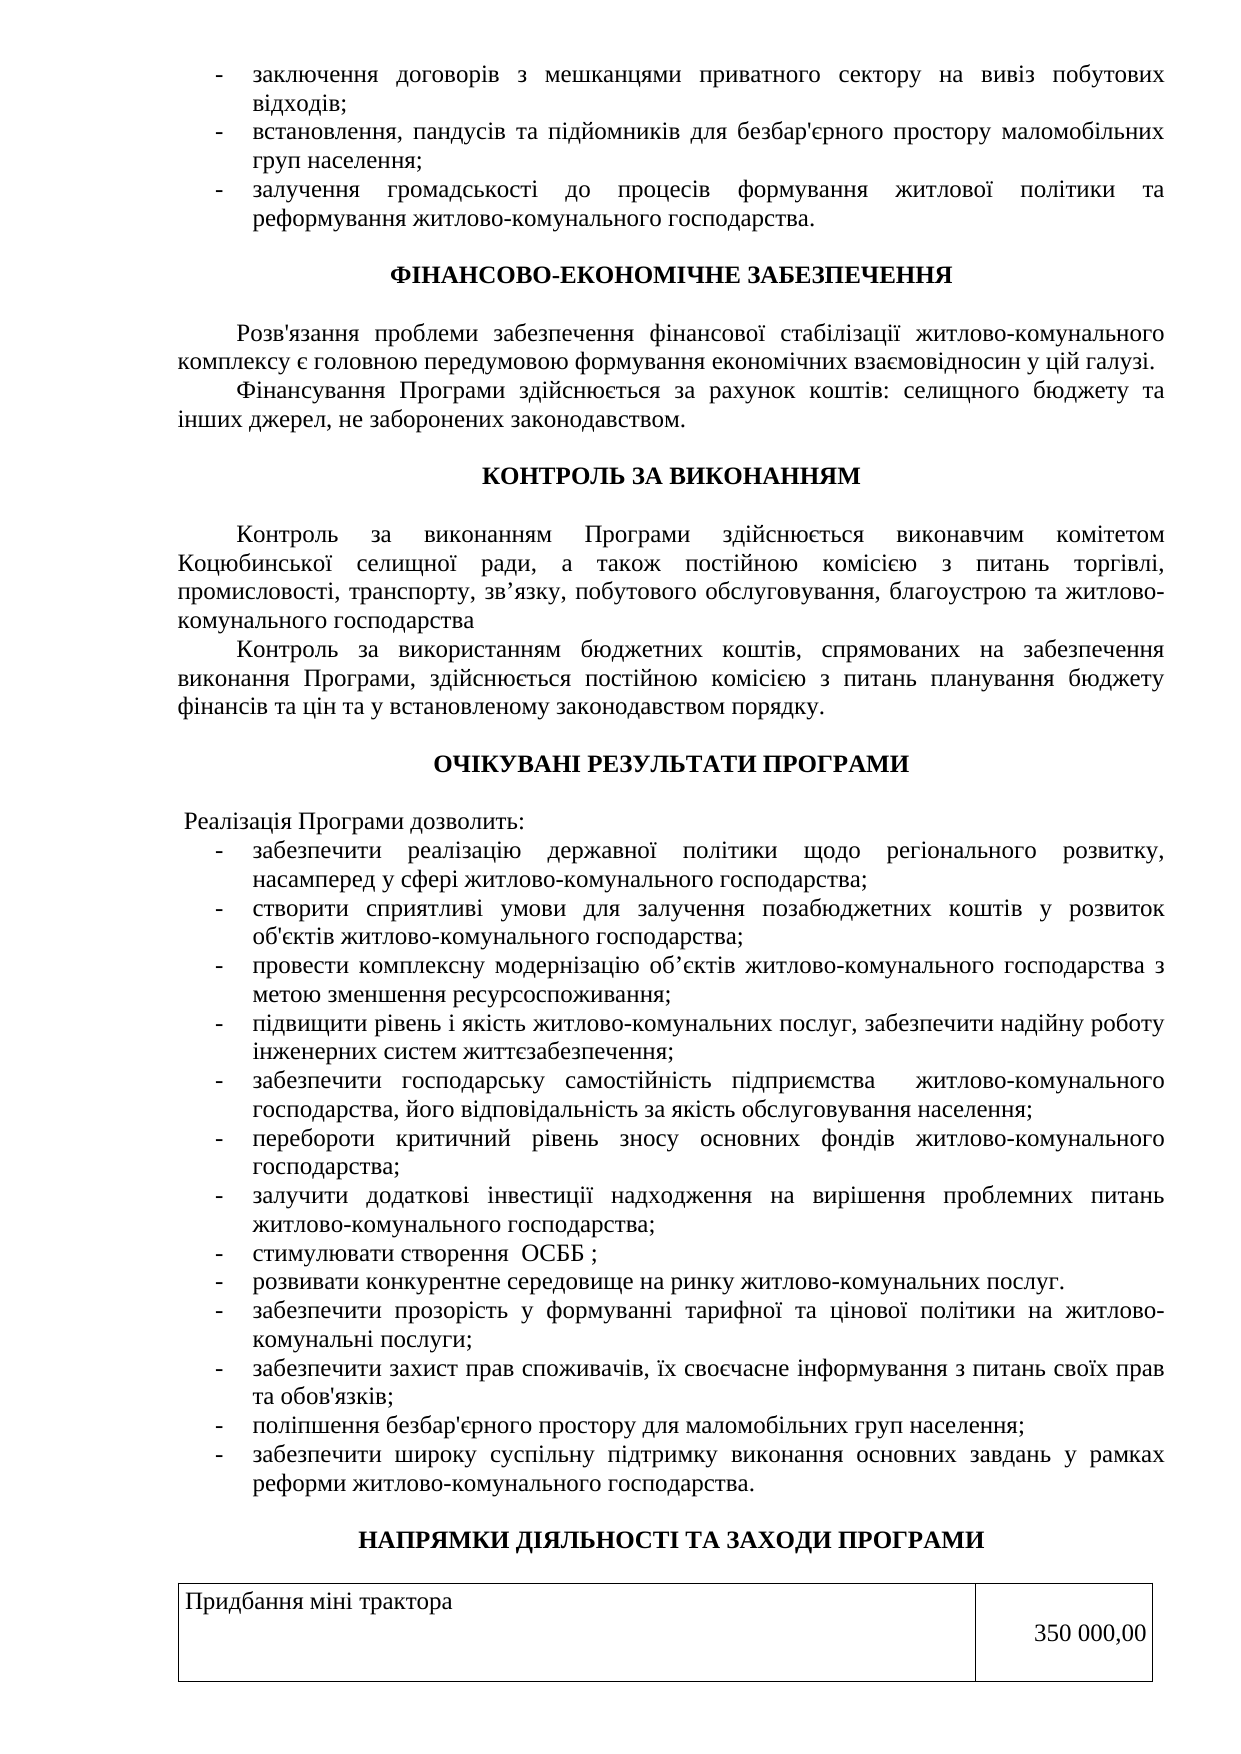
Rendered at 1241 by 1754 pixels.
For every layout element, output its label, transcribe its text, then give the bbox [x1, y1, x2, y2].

list забезпечити господарську самостійність підприємства житлово-комунального господарства, його відповідальність за якість обслуговування населення; [215, 1065, 1165, 1123]
text НАПРЯМКИ ДІЯЛЬНОСТІ ТА ЗАХОДИ ПРОГРАМИ [177, 1525, 1165, 1554]
list заключення договорів з мешканцями приватного сектору на вивіз побутових відходів; [215, 59, 1165, 116]
list перебороти критичний рівень зносу основних фондів житлово-комунального господарства; [215, 1123, 1165, 1180]
list залучити додаткові інвестиції надходження на вирішення проблемних питань житлово-комунального господарства; [215, 1180, 1165, 1238]
text Контроль за використанням бюджетних коштів, спрямованих на забезпечення виконання Програми, здійснюється постійною комісією з питань планування бюджету фінансів та цін та у встановленому законодавством порядку. [177, 634, 1165, 720]
text ОЧІКУВАНІ РЕЗУЛЬТАТИ ПРОГРАМИ [177, 749, 1165, 778]
list створити сприятливі умови для залучення позабюджетних коштів у розвиток об'єктів житлово-комунального господарства; [215, 893, 1165, 950]
text Реалізація Програми дозволить: [177, 806, 1165, 835]
list забезпечити широку суспільну підтримку виконання основних завдань у рамках реформи житлово-комунального господарства. [215, 1439, 1165, 1496]
table_header Придбання міні трактора [179, 1584, 975, 1681]
list поліпшення безбар'єрного простору для маломобільних груп населення; [215, 1410, 1165, 1439]
text Контроль за виконанням Програми здійснюється виконавчим комітетом Коцюбинської селищної ради, а також постійною комісією з питань торгівлі, промисловості, транспорту, зв’язку, побутового обслуговування, благоустрою та житлово-комунального господарства [177, 519, 1165, 634]
list провести комплексну модернізацію об’єктів житлово-комунального господарства з метою зменшення ресурсоспоживання; [215, 950, 1165, 1008]
list підвищити рівень і якість житлово-комунальних послуг, забезпечити надійну роботу інженерних систем життєзабезпечення; [215, 1008, 1165, 1065]
list розвивати конкурентне середовище на ринку житлово-комунальних послуг. [215, 1266, 1165, 1295]
list стимулювати створення ОСББ ; [215, 1238, 1165, 1266]
text КОНТРОЛЬ ЗА ВИКОНАННЯМ [177, 461, 1165, 490]
list забезпечити прозорість у формуванні тарифної та цінової політики на житлово-комунальні послуги; [215, 1295, 1165, 1353]
list залучення громадськості до процесів формування житлової політики та реформування житлово-комунального господарства. [215, 174, 1165, 231]
list встановлення, пандусів та підйомників для безбар'єрного простору маломобільних груп населення; [215, 116, 1165, 174]
list забезпечити захист прав споживачів, їх своєчасне інформування з питань своїх прав та обов'язків; [215, 1353, 1165, 1410]
text Розв'язання проблеми забезпечення фінансової стабілізації житлово-комунального комплексу є головною передумовою формування економічних взаємовідносин у цій галузі. [177, 318, 1165, 375]
text Фінансування Програми здійснюється за рахунок коштів: селищного бюджету та інших джерел, не заборонених законодавством. [177, 375, 1165, 433]
table_header 350 000,00 [976, 1584, 1152, 1681]
list забезпечити реалізацію державної політики щодо регіонального розвитку, насамперед у сфері житлово-комунального господарства; [215, 835, 1165, 893]
text ФІНАНСОВО-ЕКОНОМІЧНЕ ЗАБЕЗПЕЧЕННЯ [177, 260, 1165, 289]
